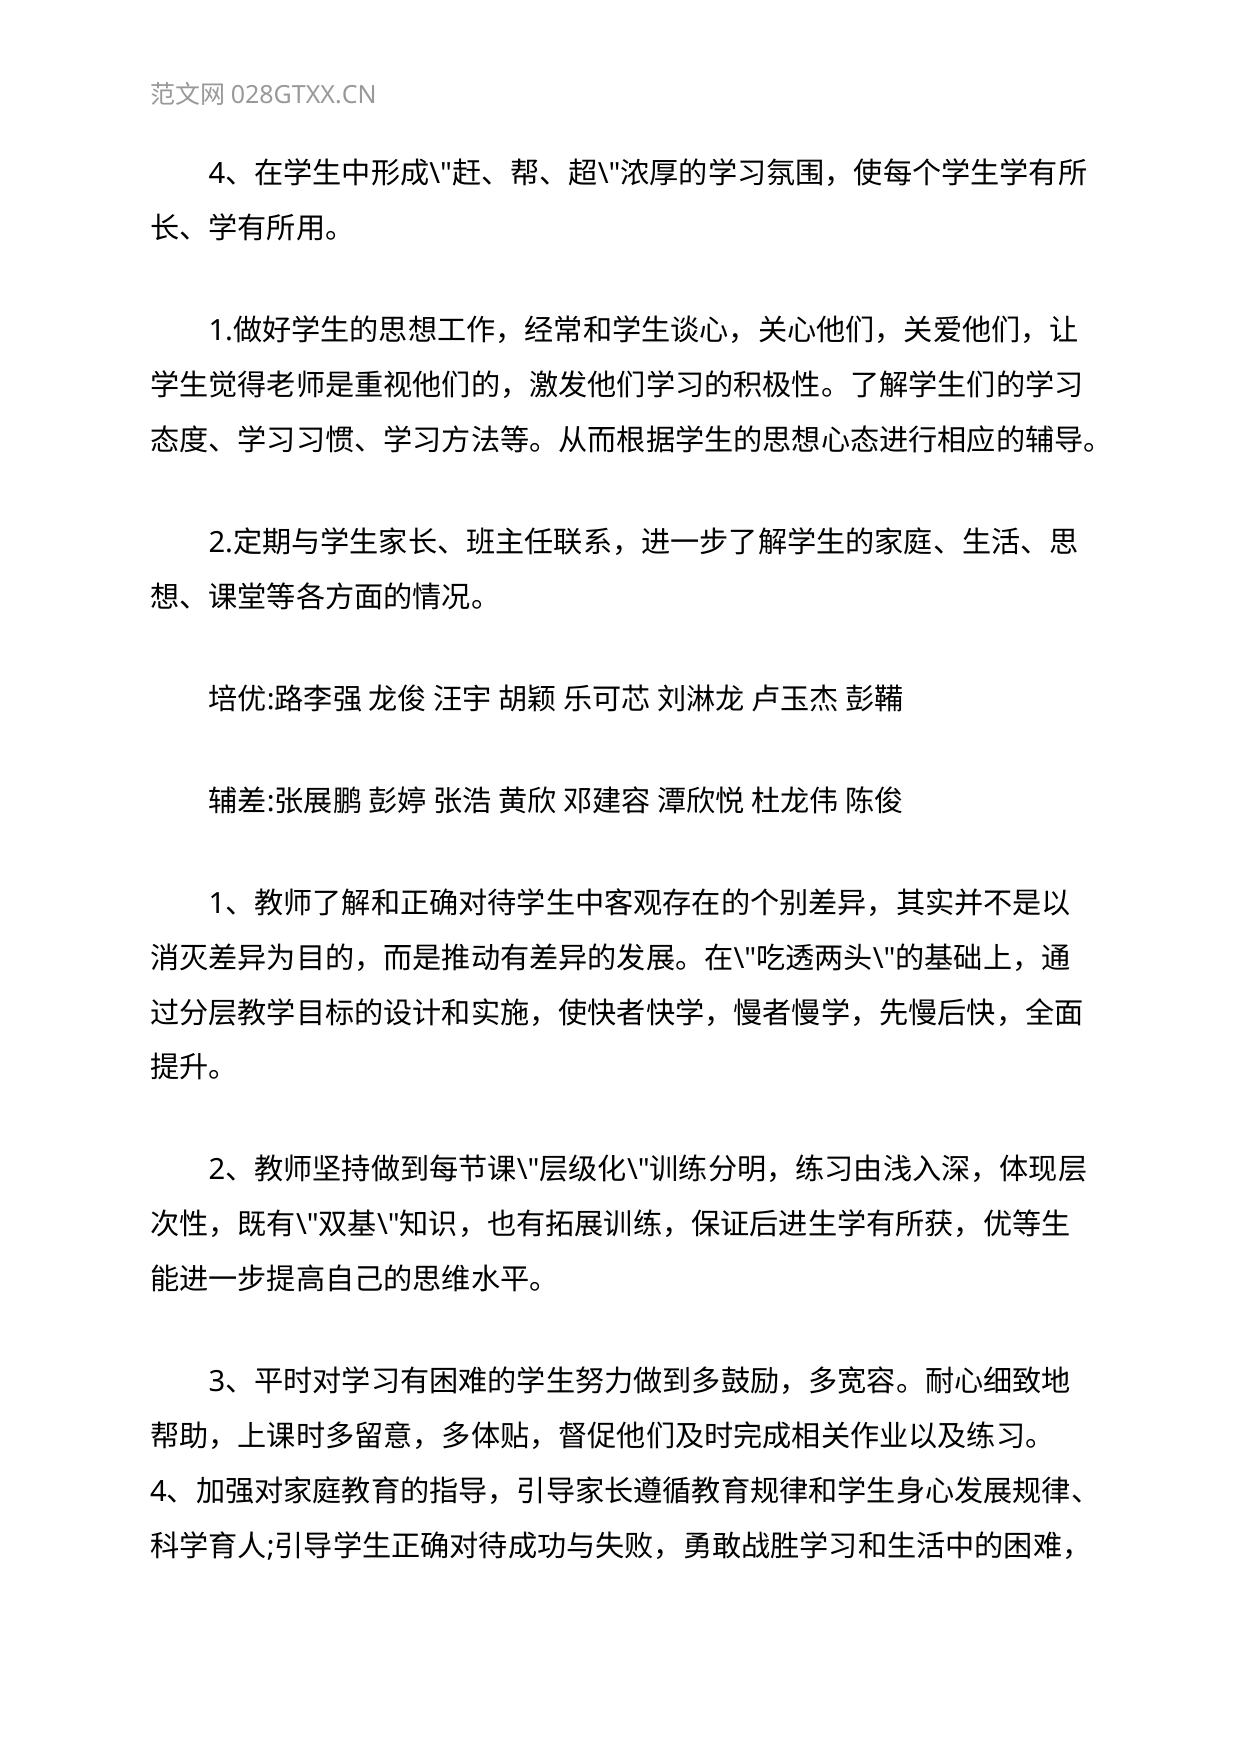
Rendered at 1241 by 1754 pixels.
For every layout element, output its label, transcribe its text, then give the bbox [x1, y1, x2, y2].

text 1.做好学生的思想工作，经常和学生谈心，关心他们，关爱他们，让学生觉得老师是重视他们的，激发他们学习的积极性。了解学生们的学习态度、学习习惯、学习方法等。从而根据学生的思想心态进行相应的辅导。 [150, 307, 1090, 459]
text 4、在学生中形成\"赶、帮、超\"浓厚的学习氛围，使每个学生学有所长、学有所用。 [150, 150, 1090, 247]
text 2、教师坚持做到每节课\"层级化\"训练分明，练习由浅入深，体现层次性，既有\"双基\"知识，也有拓展训练，保证后进生学有所获，优等生能进一步提高自己的思维水平。 [150, 1146, 1090, 1298]
text 1、教师了解和正确对待学生中客观存在的个别差异，其实并不是以消灭差异为目的，而是推动有差异的发展。在\"吃透两头\"的基础上，通过分层教学目标的设计和实施，使快者快学，慢者慢学，先慢后快，全面提升。 [150, 879, 1090, 1086]
text 2.定期与学生家长、班主任联系，进一步了解学生的家庭、生活、思想、课堂等各方面的情况。 [150, 518, 1090, 616]
text 培优:路李强 龙俊 汪宇 胡颖 乐可芯 刘淋龙 卢玉杰 彭鞴 [150, 675, 1090, 718]
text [150, 1358, 1090, 1565]
text 辅差:张展鹏 彭婷 张浩 黄欣 邓建容 潭欣悦 杜龙伟 陈俊 [150, 777, 1090, 819]
